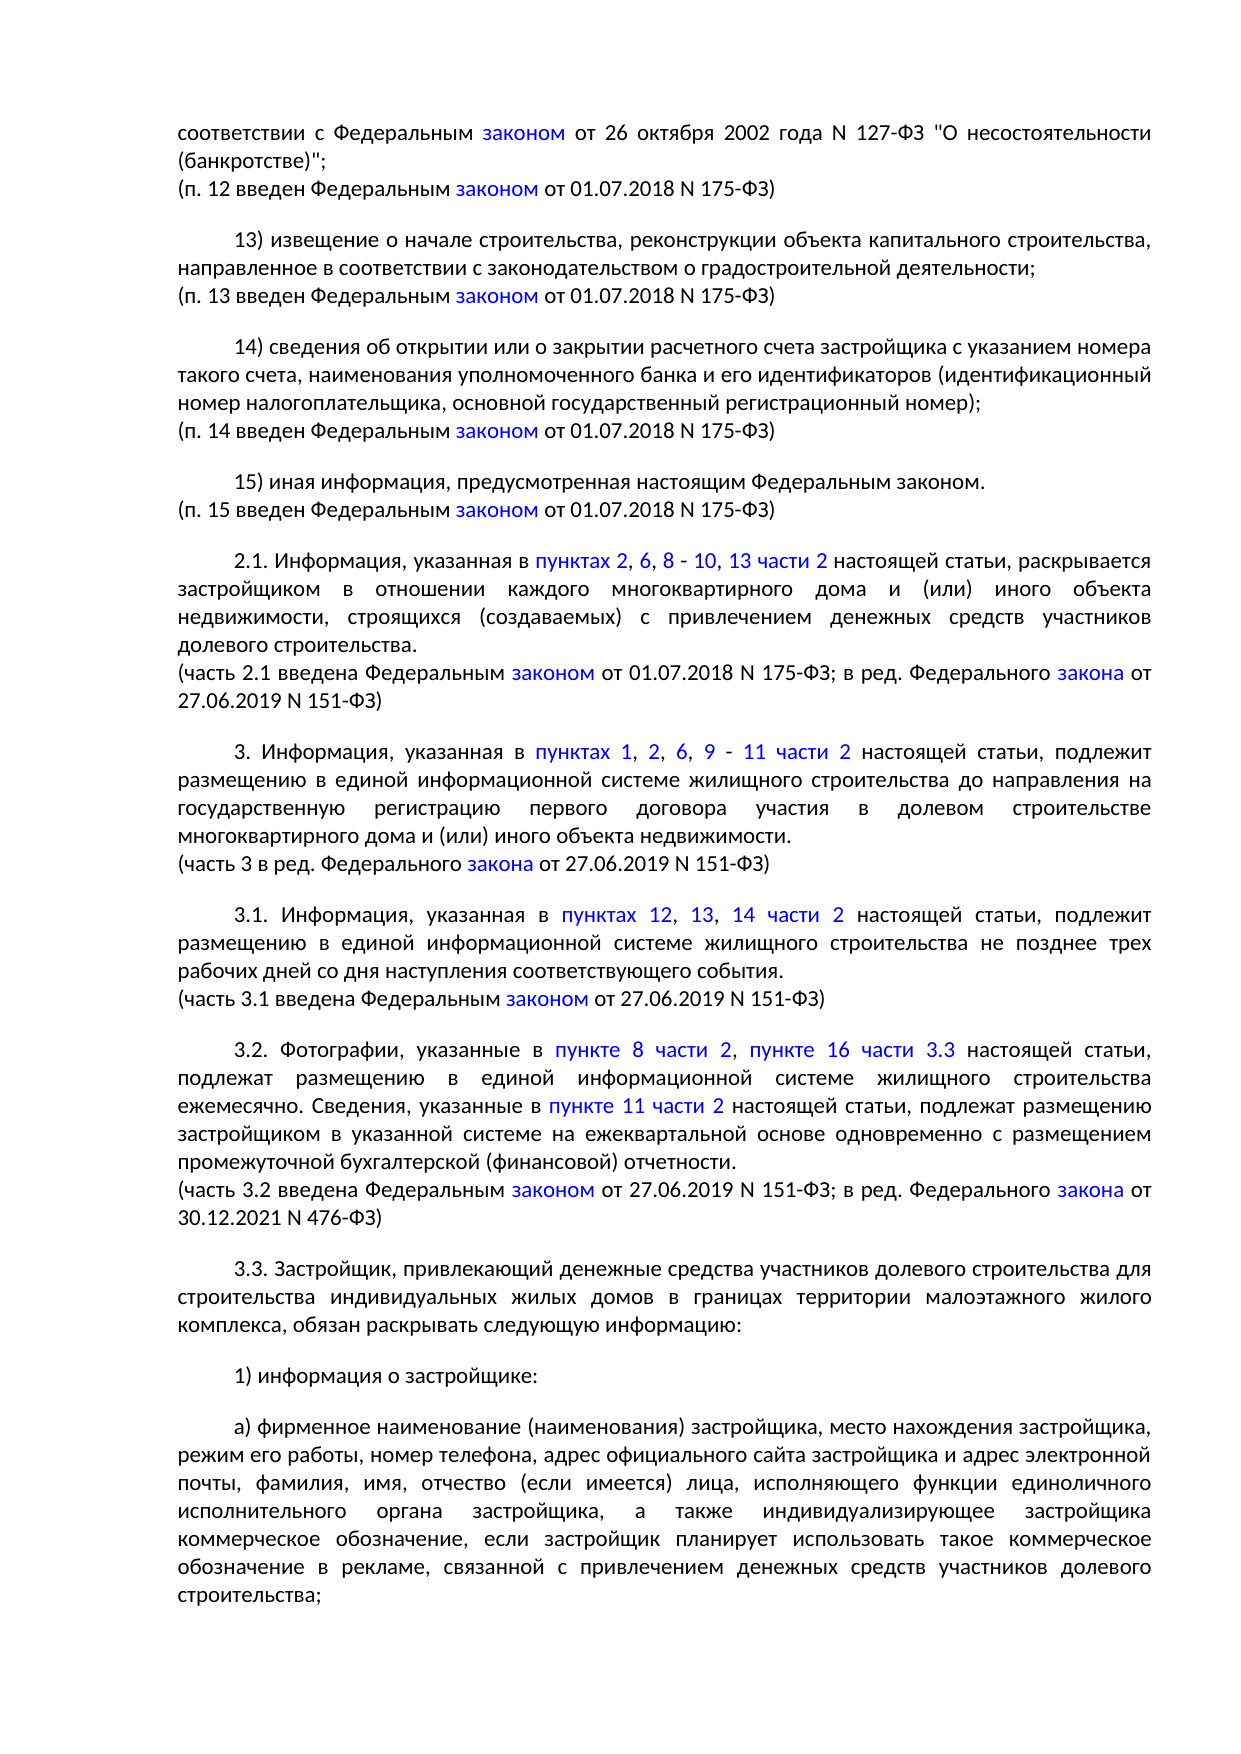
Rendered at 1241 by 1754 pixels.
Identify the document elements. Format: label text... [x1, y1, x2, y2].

text (п. 15 введен Федеральным законом от 01.07.2018 N 175-ФЗ) [177, 495, 1152, 523]
text 3.1. Информация, указанная в пунктах 12, 13, 14 части 2 настоящей статьи, подлежит размещению в единой информационной системе жилищного строительства не позднее трех рабочих дней со дня наступления соответствующего события. [177, 900, 1152, 984]
text 3. Информация, указанная в пунктах 1, 2, 6, 9 - 11 части 2 настоящей статьи, подлежит размещению в единой информационной системе жилищного строительства до направления на государственную регистрацию первого договора участия в долевом строительстве многоквартирного дома и (или) иного объекта недвижимости. [177, 737, 1152, 849]
text а) фирменное наименование (наименования) застройщика, место нахождения застройщика, режим его работы, номер телефона, адрес официального сайта застройщика и адрес электронной почты, фамилия, имя, отчество (если имеется) лица, исполняющего функции единоличного исполнительного органа застройщика, а также индивидуализирующее застройщика коммерческое обозначение, если застройщик планирует использовать такое коммерческое обозначение в рекламе, связанной с привлечением денежных средств участников долевого строительства; [177, 1412, 1152, 1608]
text 3.3. Застройщик, привлекающий денежные средства участников долевого строительства для строительства индивидуальных жилых домов в границах территории малоэтажного жилого комплекса, обязан раскрывать следующую информацию: [177, 1254, 1152, 1338]
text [177, 118, 1152, 174]
text (часть 2.1 введена Федеральным законом от 01.07.2018 N 175-ФЗ; в ред. Федерального закона от 27.06.2019 N 151-ФЗ) [177, 658, 1152, 714]
text (п. 13 введен Федеральным законом от 01.07.2018 N 175-ФЗ) [177, 281, 1152, 309]
text (п. 12 введен Федеральным законом от 01.07.2018 N 175-ФЗ) [177, 174, 1152, 202]
text 1) информация о застройщике: [177, 1361, 1152, 1389]
text (часть 3.2 введена Федеральным законом от 27.06.2019 N 151-ФЗ; в ред. Федерального закона от 30.12.2021 N 476-ФЗ) [177, 1175, 1152, 1231]
text (часть 3 в ред. Федерального закона от 27.06.2019 N 151-ФЗ) [177, 849, 1152, 877]
text (п. 14 введен Федеральным законом от 01.07.2018 N 175-ФЗ) [177, 416, 1152, 444]
text 2.1. Информация, указанная в пунктах 2, 6, 8 - 10, 13 части 2 настоящей статьи, раскрывается застройщиком в отношении каждого многоквартирного дома и (или) иного объекта недвижимости, строящихся (создаваемых) с привлечением денежных средств участников долевого строительства. [177, 546, 1152, 658]
text 13) извещение о начале строительства, реконструкции объекта капитального строительства, направленное в соответствии с законодательством о градостроительной деятельности; [177, 225, 1152, 281]
text (часть 3.1 введена Федеральным законом от 27.06.2019 N 151-ФЗ) [177, 984, 1152, 1012]
text 14) сведения об открытии или о закрытии расчетного счета застройщика с указанием номера такого счета, наименования уполномоченного банка и его идентификаторов (идентификационный номер налогоплательщика, основной государственный регистрационный номер); [177, 332, 1152, 416]
text 15) иная информация, предусмотренная настоящим Федеральным законом. [177, 467, 1152, 495]
text 3.2. Фотографии, указанные в пункте 8 части 2, пункте 16 части 3.3 настоящей статьи, подлежат размещению в единой информационной системе жилищного строительства ежемесячно. Сведения, указанные в пункте 11 части 2 настоящей статьи, подлежат размещению застройщиком в указанной системе на ежеквартальной основе одновременно с размещением промежуточной бухгалтерской (финансовой) отчетности. [177, 1035, 1152, 1175]
